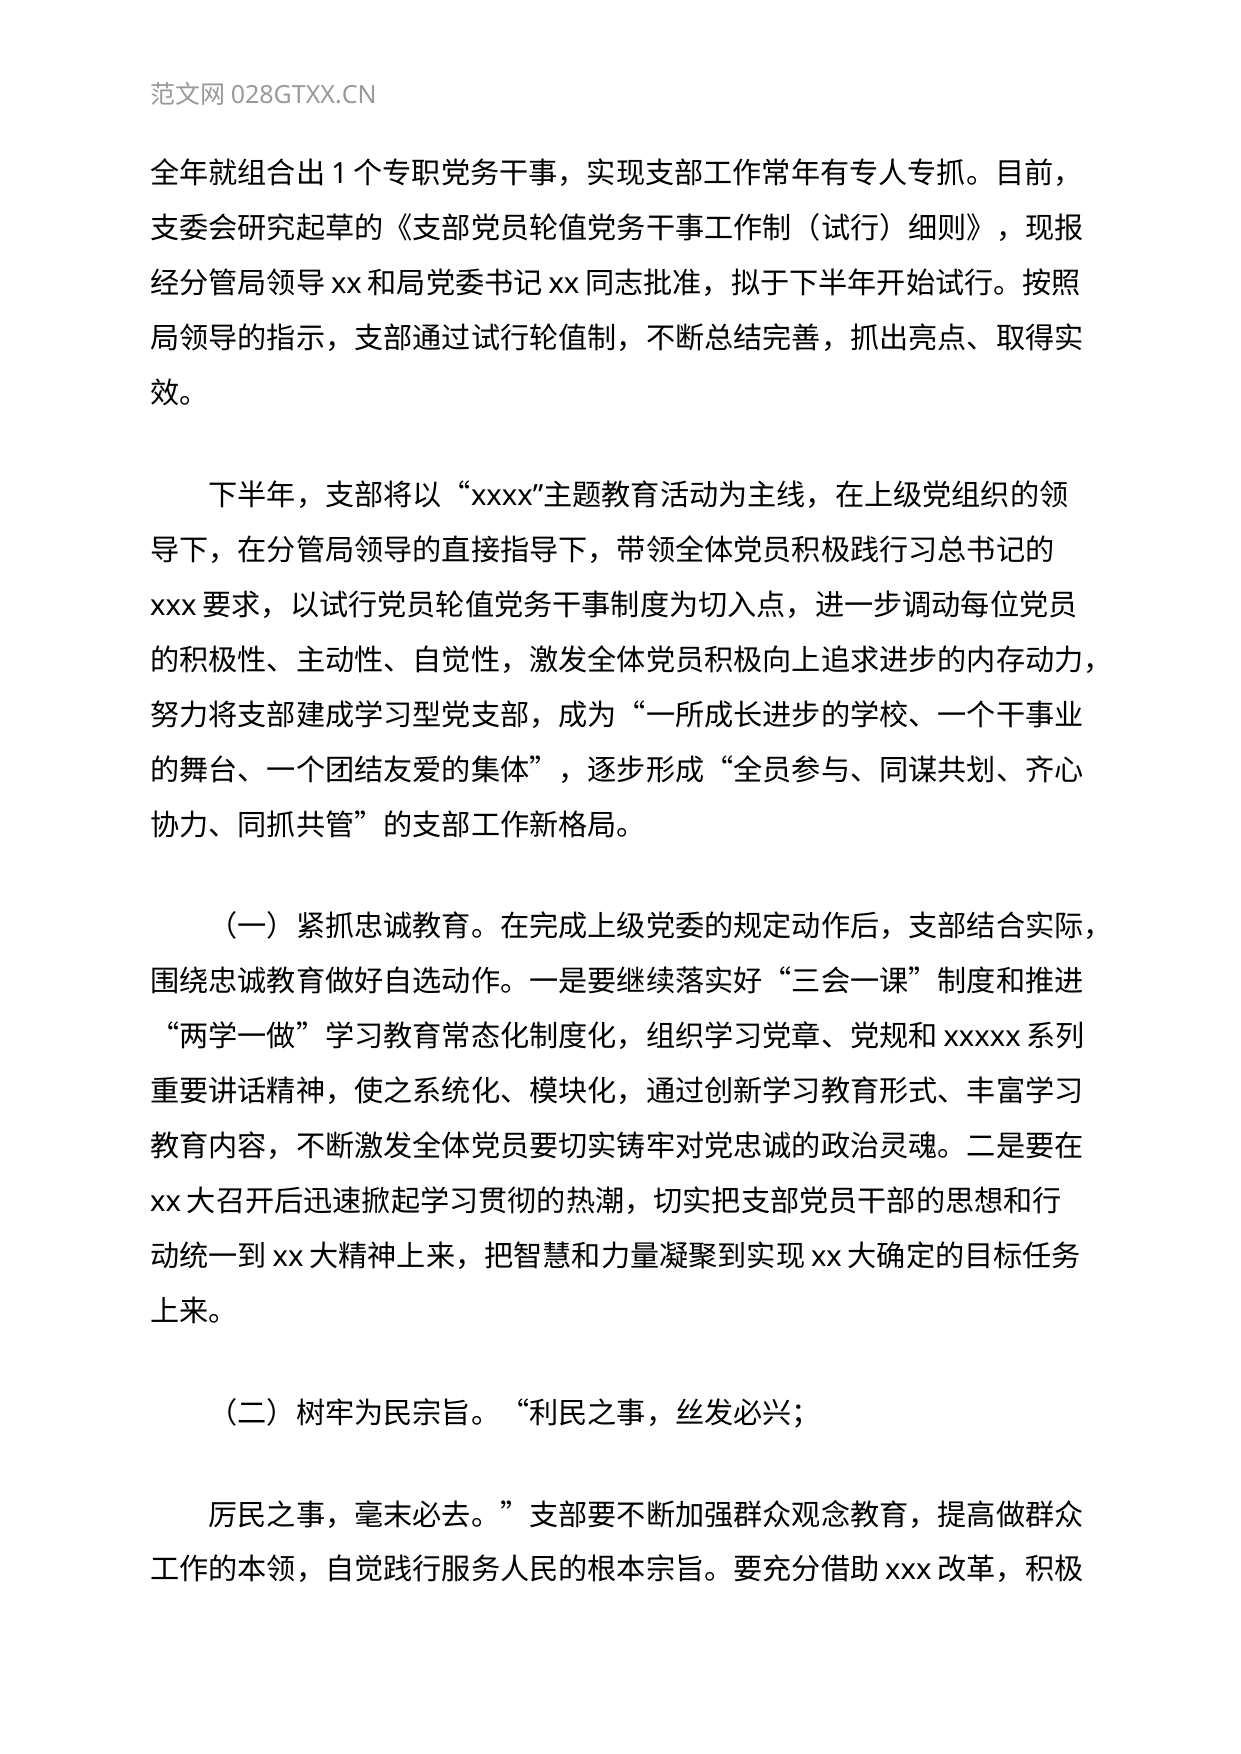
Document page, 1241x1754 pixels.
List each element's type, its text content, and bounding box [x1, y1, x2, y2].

text （二）树牢为民宗旨。“利民之事，丝发必兴； [150, 1389, 1090, 1432]
text （一）紧抓忠诚教育。在完成上级党委的规定动作后，支部结合实际，围绕忠诚教育做好自选动作。一是要继续落实好“三会一课”制度和推进“两学一做”学习教育常态化制度化，组织学习党章、党规和xxxxx系列重要讲话精神，使之系统化、模块化，通过创新学习教育形式、丰富学习教育内容，不断激发全体党员要切实铸牢对党忠诚的政治灵魂。二是要在xx大召开后迅速掀起学习贯彻的热潮，切实把支部党员干部的思想和行动统一到xx大精神上来，把智慧和力量凝聚到实现xx大确定的目标任务上来。 [150, 903, 1090, 1330]
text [150, 1491, 1090, 1588]
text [150, 150, 1090, 412]
text 下半年，支部将以“xxxx”主题教育活动为主线，在上级党组织的领导下，在分管局领导的直接指导下，带领全体党员积极践行习总书记的xxx要求，以试行党员轮值党务干事制度为切入点，进一步调动每位党员的积极性、主动性、自觉性，激发全体党员积极向上追求进步的内存动力，努力将支部建成学习型党支部，成为“一所成长进步的学校、一个干事业的舞台、一个团结友爱的集体”，逐步形成“全员参与、同谋共划、齐心协力、同抓共管”的支部工作新格局。 [150, 472, 1090, 843]
